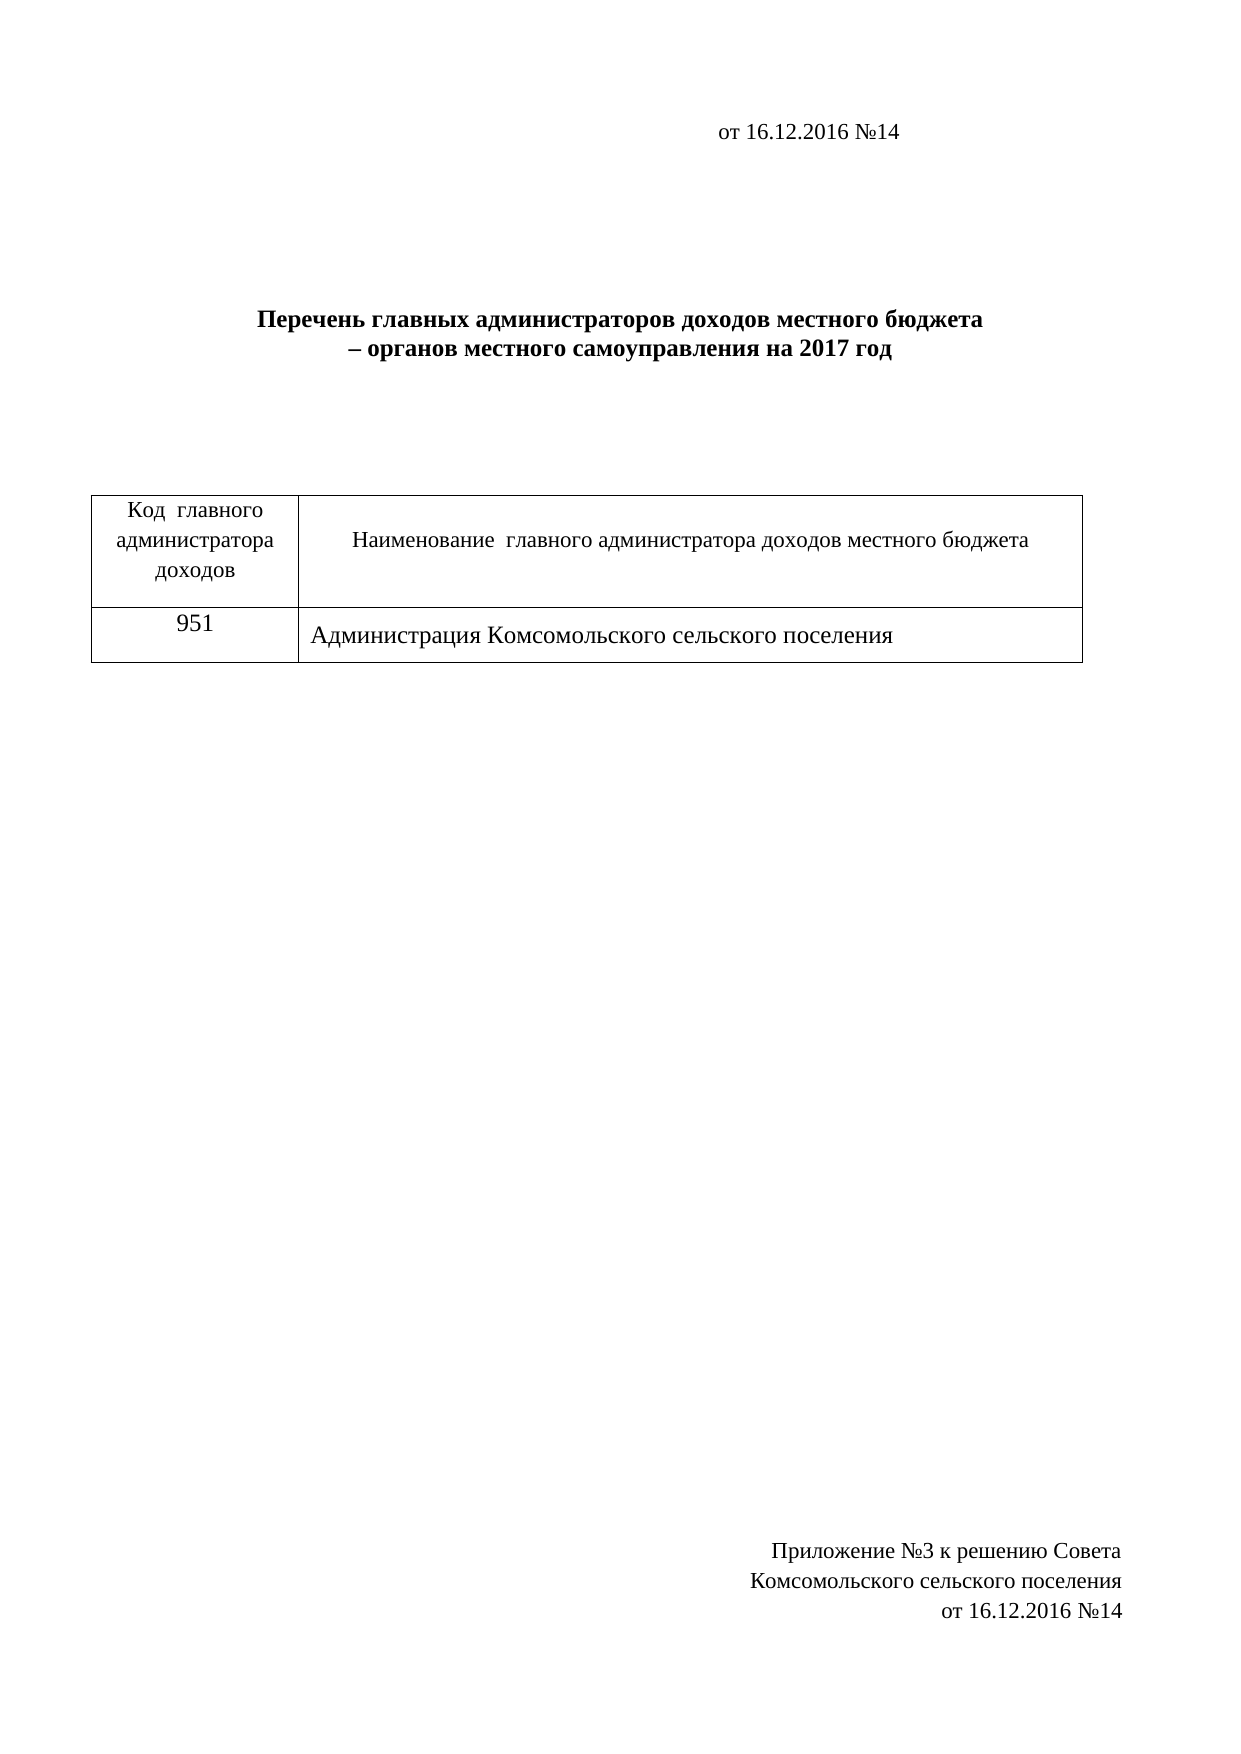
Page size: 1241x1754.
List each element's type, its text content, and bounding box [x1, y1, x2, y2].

table_cell Администрация Комсомольского сельского поселения [299, 608, 1082, 662]
text от 16.12.2016 №14 [718, 118, 1122, 144]
table_header Код главного администратора доходов [92, 496, 298, 607]
list от 16.12.2016 №14 [118, 1597, 1122, 1624]
subtitle Перечень главных администраторов доходов местного бюджета [118, 304, 1122, 333]
table_header Наименование главного администратора доходов местного бюджета [299, 496, 1082, 607]
table_cell 951 [92, 608, 298, 662]
text – органов местного самоуправления на 2017 год [118, 333, 1122, 362]
list Приложение №3 к решению Совета Комсомольского сельского поселения [118, 1537, 1122, 1593]
